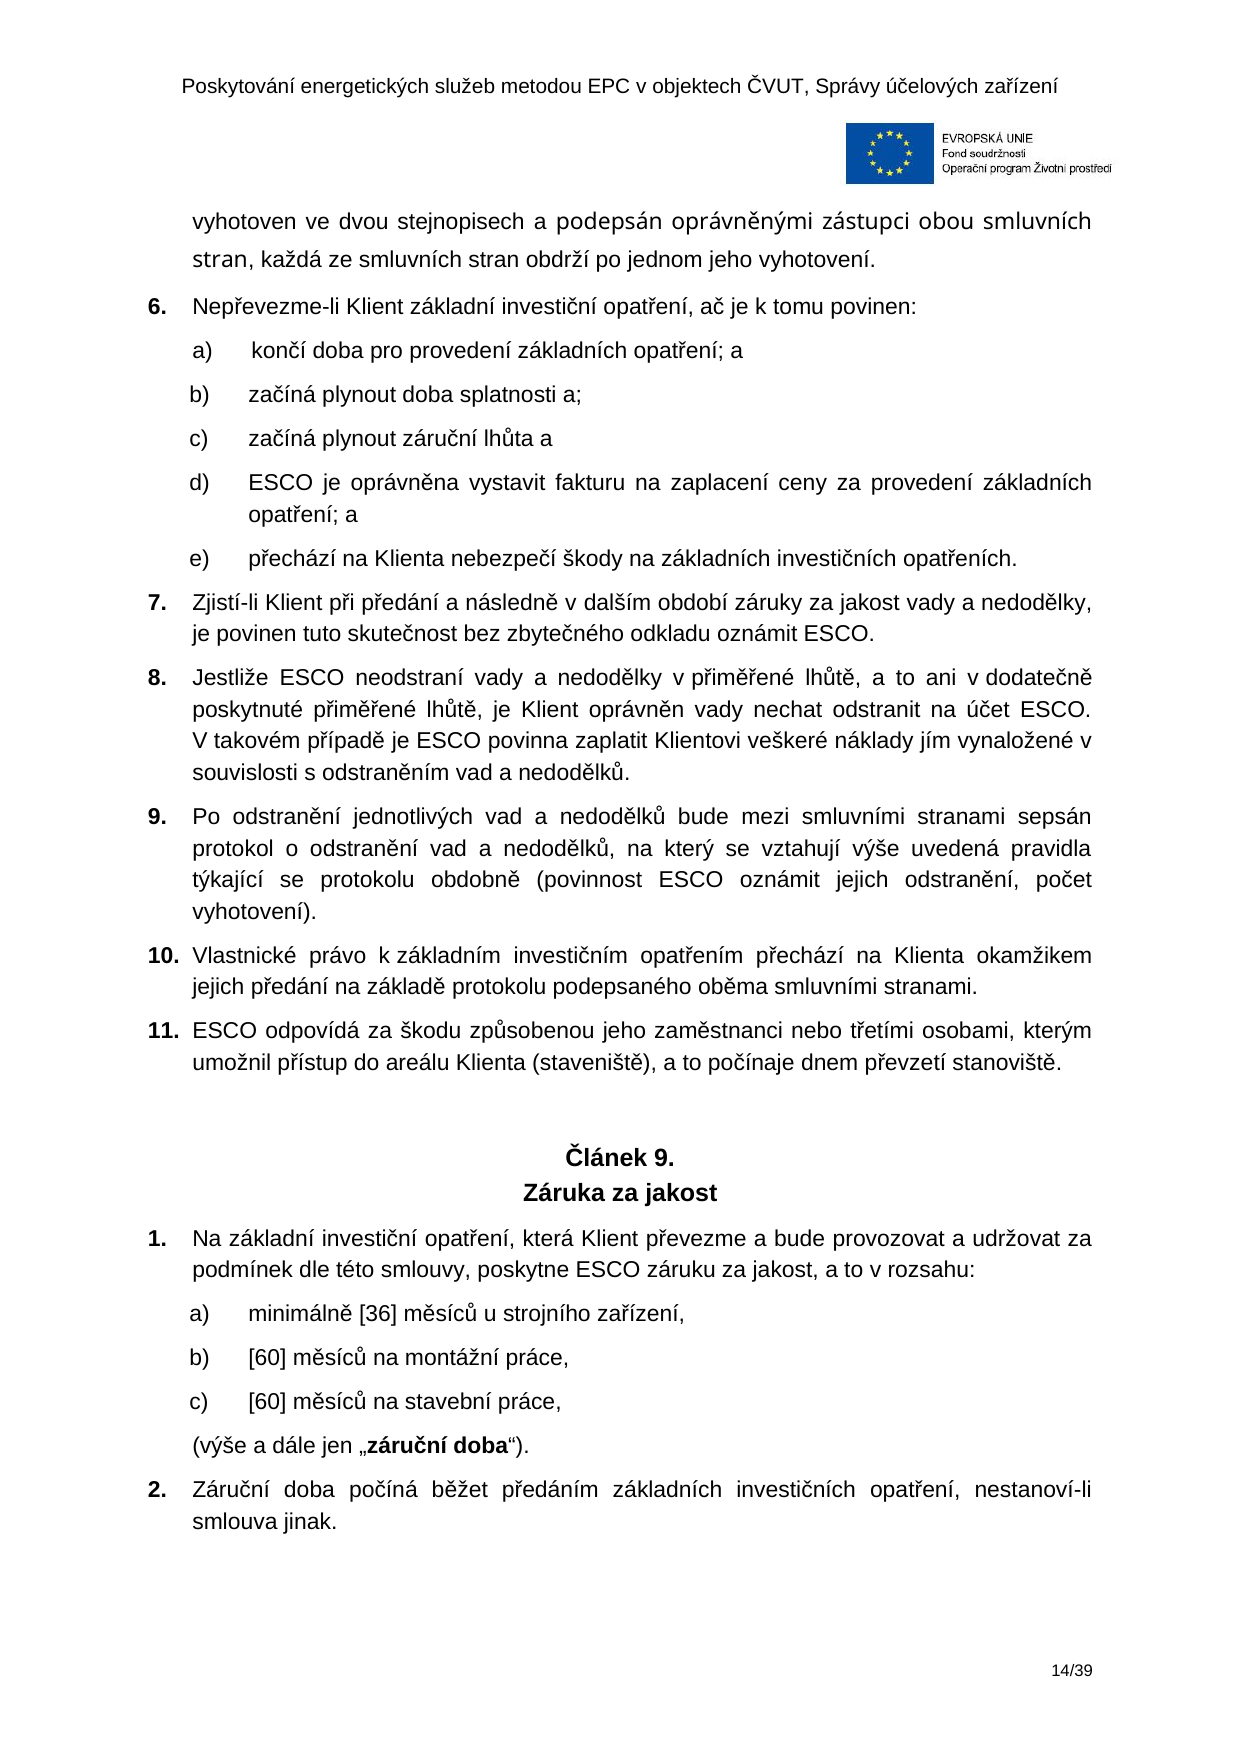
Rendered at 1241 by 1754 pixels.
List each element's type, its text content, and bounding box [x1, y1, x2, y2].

subtitle končí doba pro provedení základních opatření; a [192, 337, 1092, 363]
picture [840, 120, 1119, 187]
subtitle začíná plynout záruční lhůta a [189, 425, 1092, 451]
subtitle Jestliže ESCO neodstraní vady a nedodělky v přiměřené lhůtě, a to ani v dodatečně poskytnuté přiměřené lhůtě, je Klient oprávněn vady nechat odstranit na účet ESCO. V takovém případě je ESCO povinna zaplatit Klientovi veškeré náklady jím vynaložené v souvislosti s odstraněním vad a nedodělků. [148, 664, 1092, 785]
subtitle minimálně [36] měsíců u strojního zařízení, [189, 1300, 1092, 1326]
subtitle přechází na Klienta nebezpečí škody na základních investičních opatřeních. [189, 544, 1092, 571]
subtitle ESCO je oprávněna vystavit fakturu na zaplacení ceny za provedení základních opatření; a [189, 469, 1092, 527]
subtitle [60] měsíců na montážní práce, [189, 1344, 1092, 1371]
subtitle Vlastnické právo k základním investičním opatřením přechází na Klienta okamžikem jejich předání na základě protokolu podepsaného oběma smluvními stranami. [148, 942, 1092, 1000]
text (výše a dále jen „záruční doba“). [192, 1432, 1092, 1459]
subtitle [60] měsíců na stavební práce, [189, 1388, 1092, 1414]
subtitle Po odstranění jednotlivých vad a nedodělků bude mezi smluvními stranami sepsán protokol o odstranění vad a nedodělků, na který se vztahují výše uvedená pravidla týkající se protokolu obdobně (povinnost ESCO oznámit jejich odstranění, počet vyhotovení). [148, 803, 1092, 924]
subtitle začíná plynout doba splatnosti a; [189, 381, 1092, 407]
subtitle Na základní investiční opatření, která Klient převezme a bude provozovat a udržovat za podmínek dle této smlouvy, poskytne ESCO záruku za jakost, a to v rozsahu: [148, 1224, 1092, 1282]
subtitle Zjistí-li Klient při předání a následně v dalším období záruky za jakost vady a nedodělky, je povinen tuto skutečnost bez zbytečného odkladu oznámit ESCO. [148, 589, 1092, 647]
subtitle Záruční doba počíná běžet předáním základních investičních opatření, nestanoví-li smlouva jinak. [148, 1476, 1092, 1534]
subtitle ESCO odpovídá za škodu způsobenou jeho zaměstnanci nebo třetími osobami, kterým umožnil přístup do areálu Klienta (staveniště), a to počínaje dnem převzetí stanoviště. [148, 1017, 1092, 1075]
subtitle Záruka za jakost [148, 1143, 1092, 1206]
subtitle Nepřevezme-li Klient základní investiční opatření, ač je k tomu povinen: [148, 293, 1092, 319]
